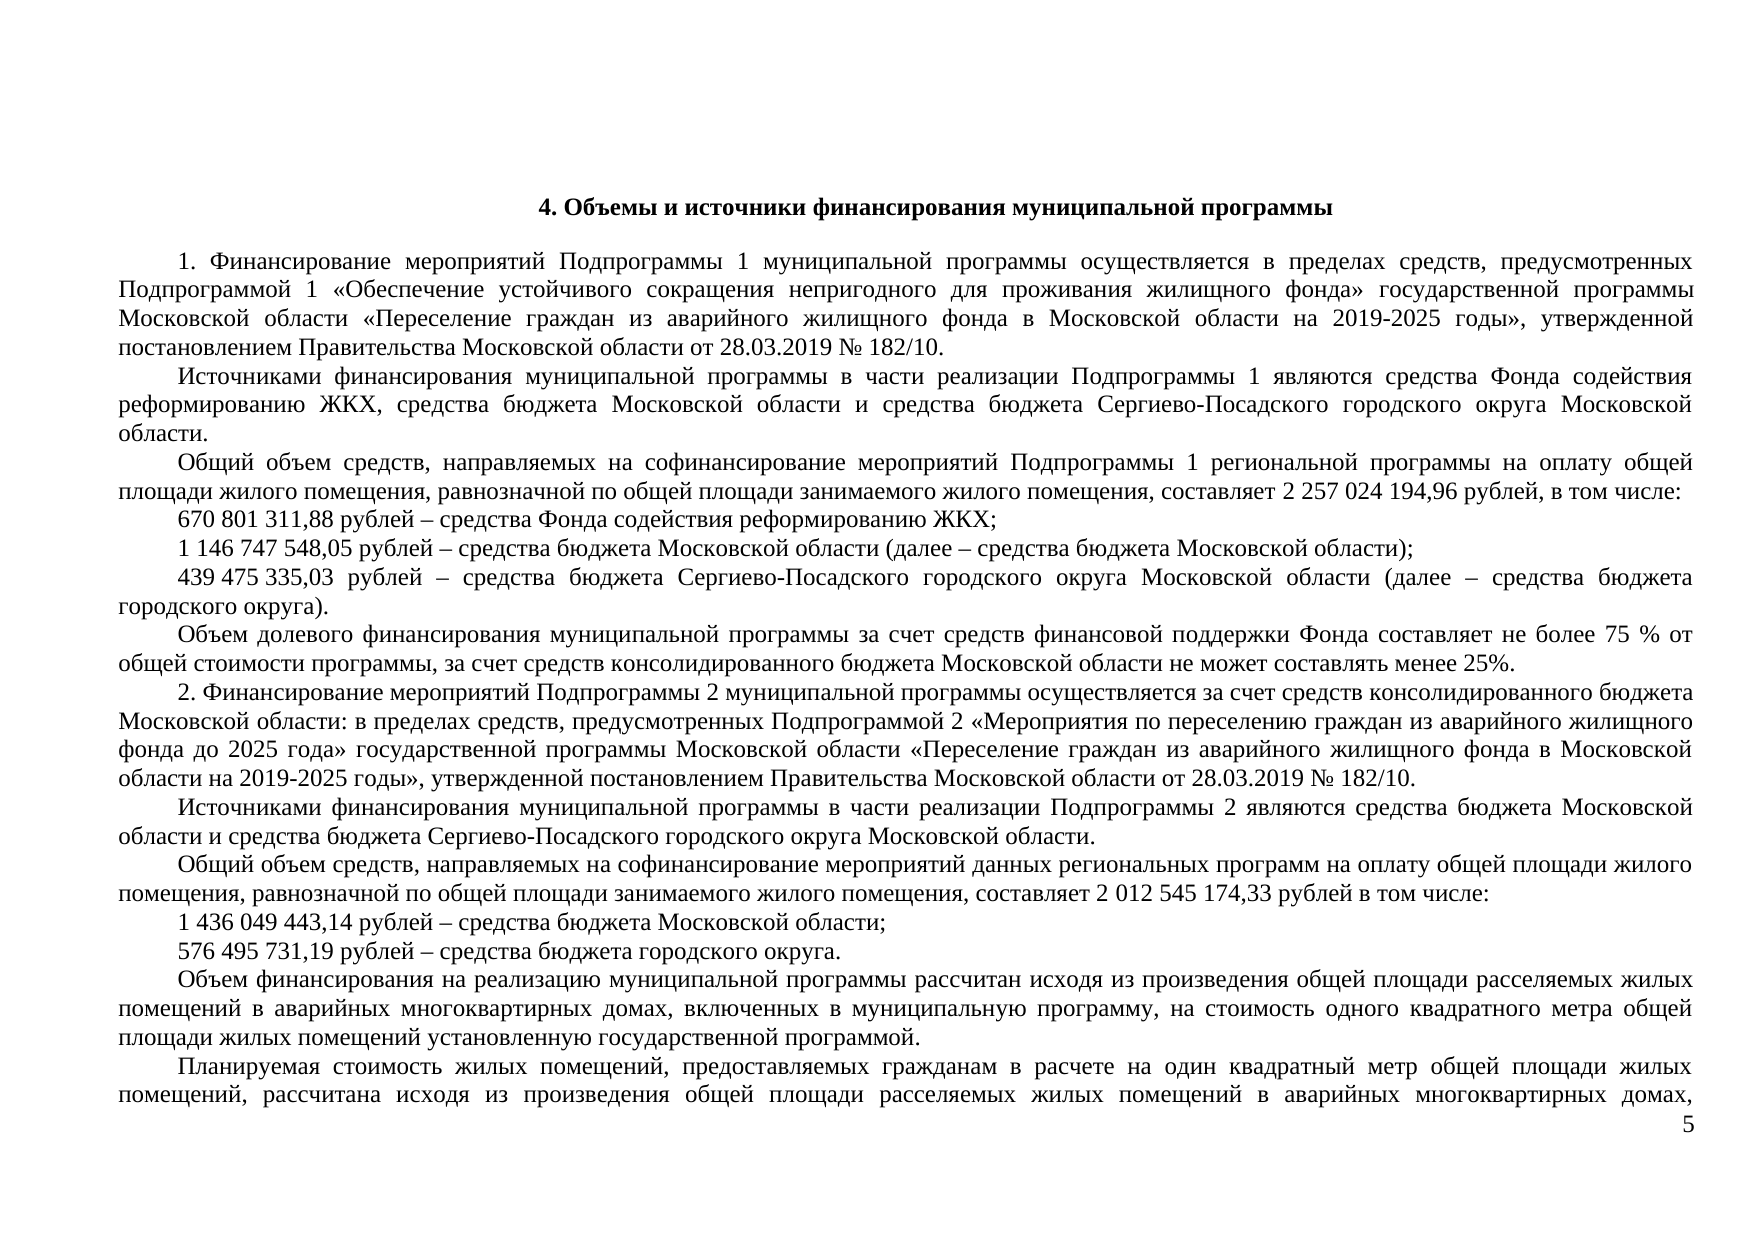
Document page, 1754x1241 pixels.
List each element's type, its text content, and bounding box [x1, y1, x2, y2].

text 439 475 335,03 рублей – средства бюджета Сергиево-Посадского городского округа Московской области (далее – средства бюджета городского округа). [118, 562, 1694, 619]
text 2. Финансирование мероприятий Подпрограммы 2 муниципальной программы осуществляется за счет средств консолидированного бюджета Московской области: в пределах средств, предусмотренных Подпрограммой 2 «Мероприятия по переселению граждан из аварийного жилищного фонда до 2025 года» государственной программы Московской области «Переселение граждан из аварийного жилищного фонда в Московской области на 2019-2025 годы», утвержденной постановлением Правительства Московской области от 28.03.2019 № 182/10. [118, 677, 1694, 792]
text Общий объем средств, направляемых на софинансирование мероприятий Подпрограммы 1 региональной программы на оплату общей площади жилого помещения, равнозначной по общей площади занимаемого жилого помещения, составляет 2 257 024 194,96 рублей, в том числе: [118, 447, 1694, 504]
text Общий объем средств, направляемых на софинансирование мероприятий данных региональных программ на оплату общей площади жилого помещения, равнозначной по общей площади занимаемого жилого помещения, составляет 2 012 545 174,33 рублей в том числе: [118, 849, 1694, 907]
text 670 801 311,88 рублей – средства Фонда содействия реформированию ЖКХ; [118, 504, 1694, 533]
text 576 495 731,19 рублей – средства бюджета городского округа. [118, 936, 1694, 964]
text 1 146 747 548,05 рублей – средства бюджета Московской области (далее – средства бюджета Московской области); [118, 533, 1694, 562]
text 1 436 049 443,14 рублей – средства бюджета Московской области; [118, 907, 1694, 936]
text Источниками финансирования муниципальной программы в части реализации Подпрограммы 2 являются средства бюджета Московской области и средства бюджета Сергиево-Посадского городского округа Московской области. [118, 792, 1694, 849]
text 1. Финансирование мероприятий Подпрограммы 1 муниципальной программы осуществляется в пределах средств, предусмотренных Подпрограммой 1 «Обеспечение устойчивого сокращения непригодного для проживания жилищного фонда» государственной программы Московской области «Переселение граждан из аварийного жилищного фонда в Московской области на 2019-2025 годы», утвержденной постановлением Правительства Московской области от 28.03.2019 № 182/10. [118, 246, 1694, 361]
text 4. Объемы и источники финансирования муниципальной программы [118, 192, 1694, 221]
text Источниками финансирования муниципальной программы в части реализации Подпрограммы 1 являются средства Фонда содействия реформированию ЖКХ, средства бюджета Московской области и средства бюджета Сергиево-Посадского городского округа Московской области. [118, 361, 1694, 447]
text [118, 1051, 1694, 1108]
text Объем долевого финансирования муниципальной программы за счет средств финансовой поддержки Фонда составляет не более 75 % от общей стоимости программы, за счет средств консолидированного бюджета Московской области не может составлять менее 25%. [118, 619, 1694, 677]
text Объем финансирования на реализацию муниципальной программы рассчитан исходя из произведения общей площади расселяемых жилых помещений в аварийных многоквартирных домах, включенных в муниципальную программу, на стоимость одного квадратного метра общей площади жилых помещений установленную государственной программой. [118, 964, 1694, 1051]
